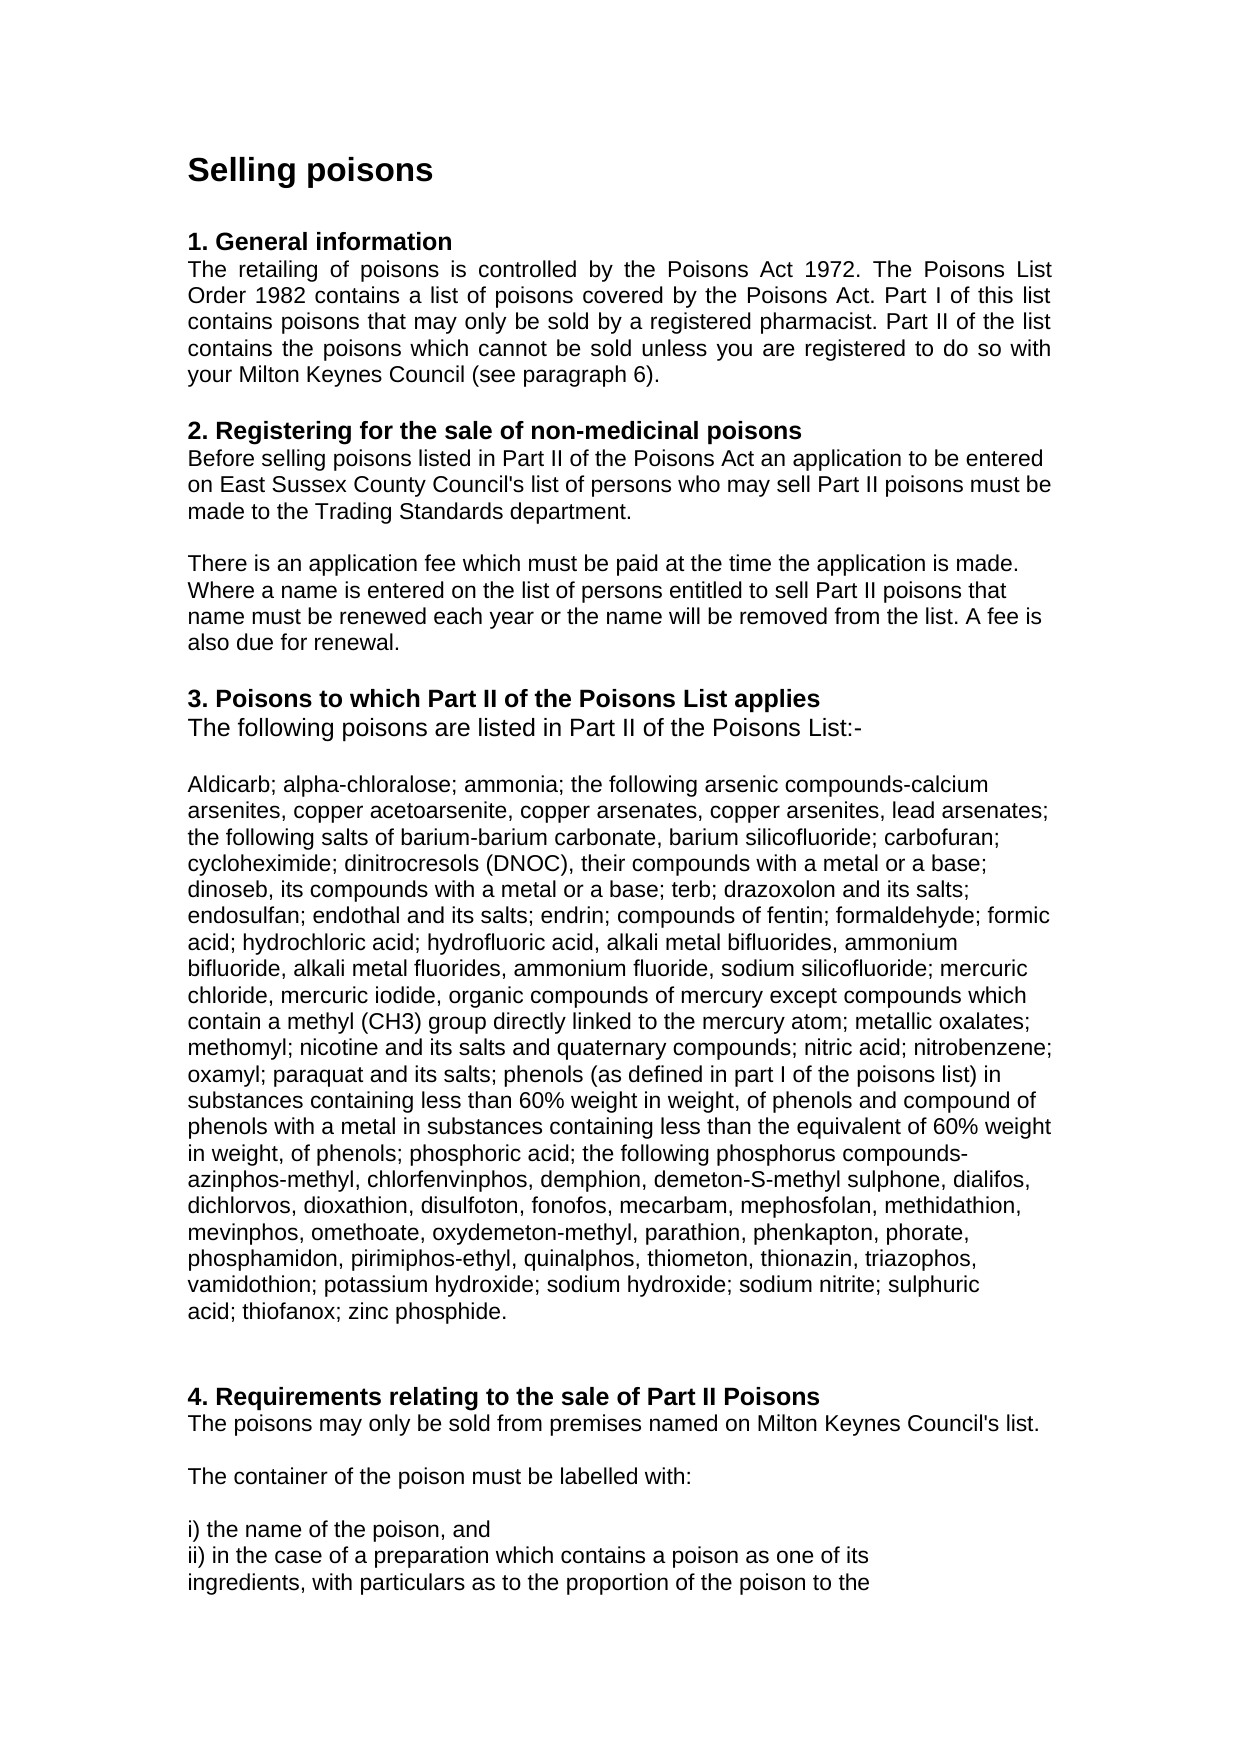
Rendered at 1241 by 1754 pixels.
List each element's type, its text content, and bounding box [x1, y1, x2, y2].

text acid; thiofanox; zinc phosphide. [187, 1298, 1053, 1324]
text The container of the poison must be labelled with: [187, 1463, 1053, 1489]
text vamidothion; potassium hydroxide; sodium hydroxide; sodium nitrite; sulphuric [187, 1271, 1053, 1298]
text ii) in the case of a preparation which contains a poison as one of its [187, 1542, 1053, 1568]
text Selling poisons [187, 150, 1053, 188]
text Before selling poisons listed in Part II of the Poisons Act an application to be entered on East Sussex County Council's list of persons who may sell Part II poisons must be made to the Trading Standards department. [187, 445, 1053, 524]
text The following poisons are listed in Part II of the Poisons List:- [187, 713, 1053, 742]
text 1. General information [187, 227, 1053, 256]
text Aldicarb; alpha-chloralose; ammonia; the following arsenic compounds-calcium arsenites, copper acetoarsenite, copper arsenates, copper arsenites, lead arsenates; the following salts of barium-barium carbonate, barium silicofluoride; carbofuran; [187, 771, 1053, 850]
text 3. Poisons to which Part II of the Poisons List applies [187, 684, 1053, 713]
text methomyl; nicotine and its salts and quaternary compounds; nitric acid; nitrobenzene; oxamyl; paraquat and its salts; phenols (as defined in part I of the poisons list) in substances containing less than 60% weight in weight, of phenols and compound of phenols with a metal in substances containing less than the equivalent of 60% weight in weight, of phenols; phosphoric acid; the following phosphorus compounds-azinphos-methyl, chlorfenvinphos, demphion, demeton-S-methyl sulphone, dialifos, dichlorvos, dioxathion, disulfoton, fonofos, mecarbam, mephosfolan, methidathion, [187, 1034, 1053, 1219]
text 2. Registering for the sale of non-medicinal poisons [187, 416, 1053, 445]
text cycloheximide; dinitrocresols (DNOC), their compounds with a metal or a base; dinoseb, its compounds with a metal or a base; terb; drazoxolon and its salts; endosulfan; endothal and its salts; endrin; compounds of fentin; formaldehyde; formic acid; hydrochloric acid; hydrofluoric acid, alkali metal bifluorides, ammonium bifluoride, alkali metal fluorides, ammonium fluoride, sodium silicofluoride; mercuric chloride, mercuric iodide, organic compounds of mercury except compounds which contain a methyl (CH3) group directly linked to the mercury atom; metallic oxalates; [187, 850, 1053, 1034]
text There is an application fee which must be paid at the time the application is made. Where a name is entered on the list of persons entitled to sell Part II poisons that name must be renewed each year or the name will be removed from the list. A fee is also due for renewal. [187, 550, 1053, 656]
text The retailing of poisons is controlled by the Poisons Act 1972. The Poisons List Order 1982 contains a list of poisons covered by the Poisons Act. Part I of this list contains poisons that may only be sold by a registered pharmacist. Part II of the list contains the poisons which cannot be sold unless you are registered to do so with your Milton Keynes Council (see paragraph 6). [187, 256, 1053, 387]
text 4. Requirements relating to the sale of Part II Poisons [187, 1382, 1053, 1410]
text The poisons may only be sold from premises named on Milton Keynes Council's list. [187, 1410, 1053, 1437]
text i) the name of the poison, and [187, 1516, 1053, 1542]
text ingredients, with particulars as to the proportion of the poison to the [187, 1568, 1053, 1595]
text mevinphos, omethoate, oxydemeton-methyl, parathion, phenkapton, phorate, phosphamidon, pirimiphos-ethyl, quinalphos, thiometon, thionazin, triazophos, [187, 1219, 1053, 1271]
